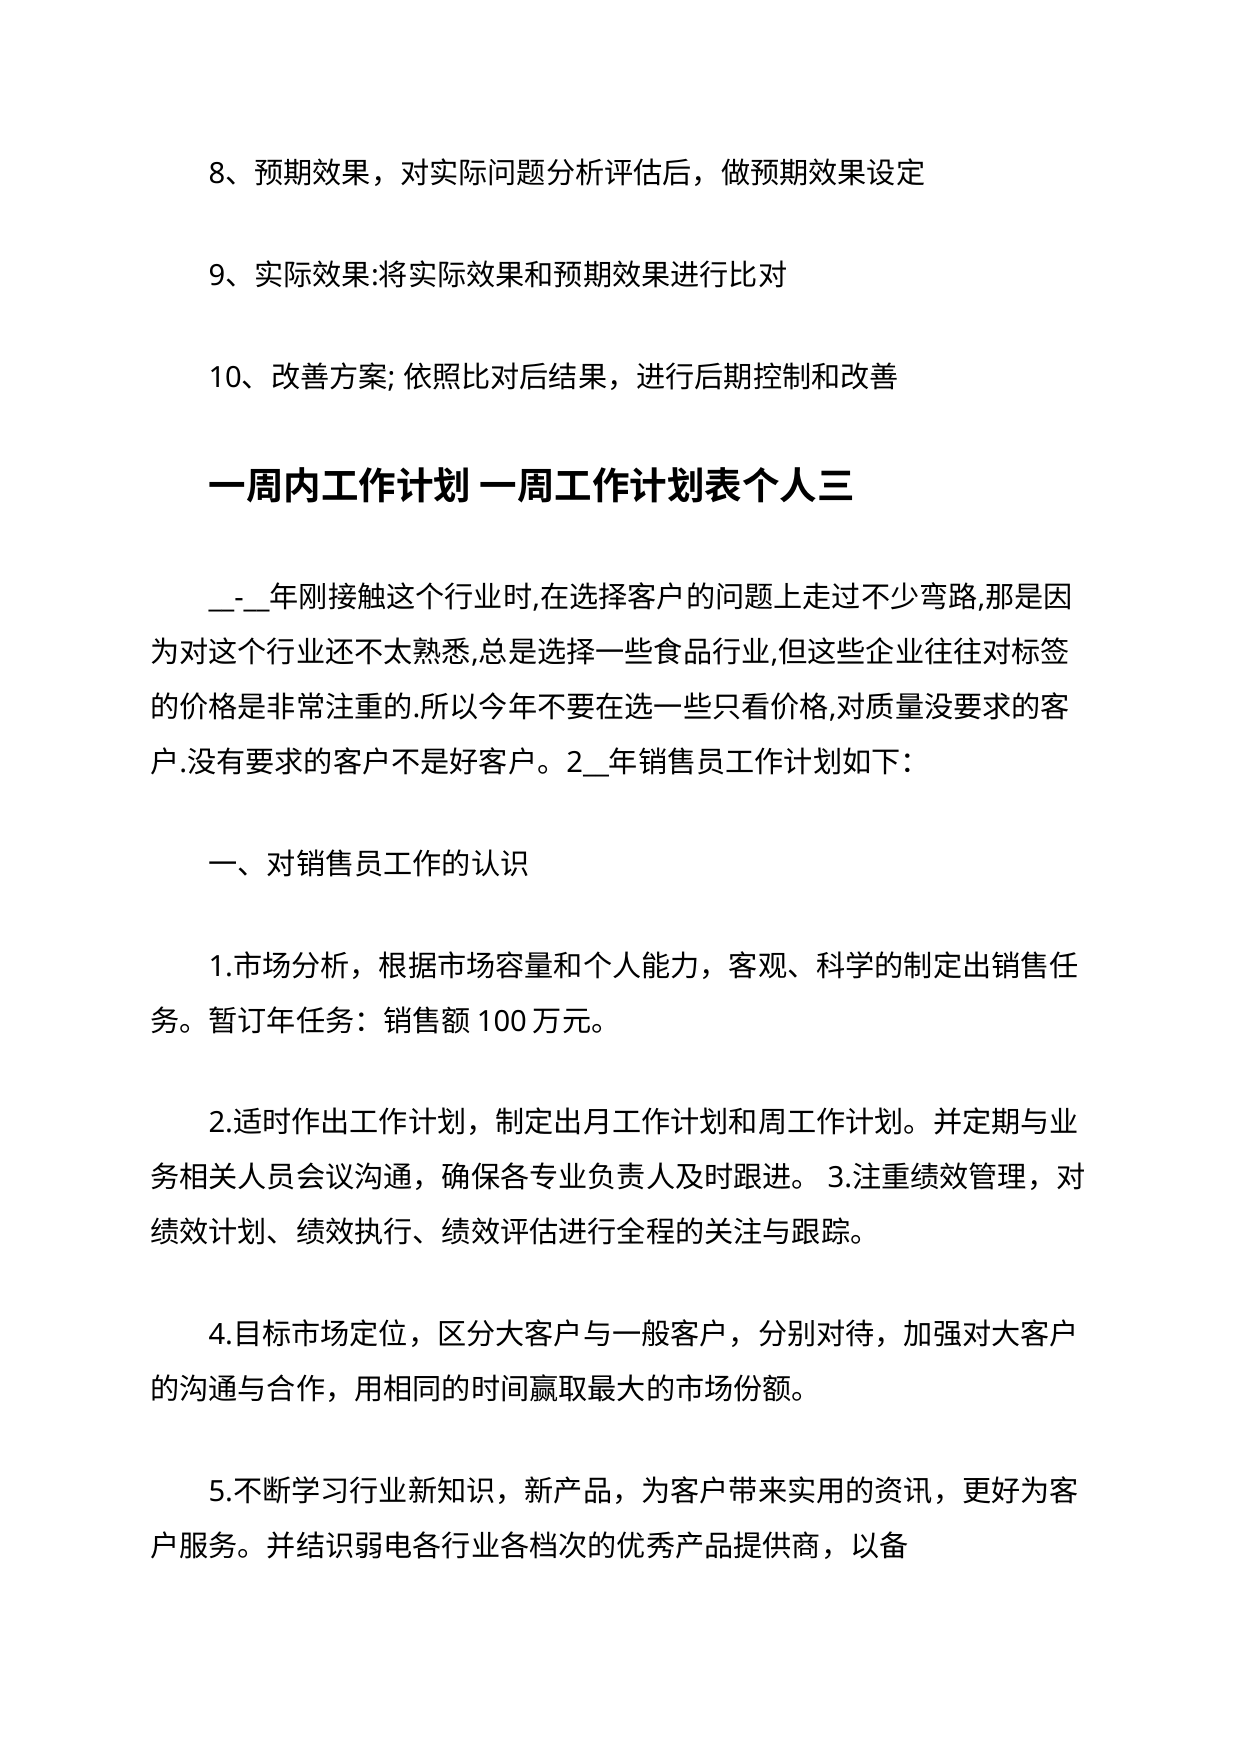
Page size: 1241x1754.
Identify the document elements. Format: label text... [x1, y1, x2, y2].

text 1.市场分析，根据市场容量和个人能力，客观、科学的制定出销售任务。暂订年任务：销售额100万元。 [150, 942, 1090, 1039]
text 2.适时作出工作计划，制定出月工作计划和周工作计划。并定期与业务相关人员会议沟通，确保各专业负责人及时跟进。 3.注重绩效管理，对绩效计划、绩效执行、绩效评估进行全程的关注与跟踪。 [150, 1099, 1090, 1251]
text 一周内工作计划 一周工作计划表个人三 [150, 456, 1090, 510]
text 5.不断学习行业新知识，新产品，为客户带来实用的资讯，更好为客户服务。并结识弱电各行业各档次的优秀产品提供商，以备 [150, 1468, 1090, 1565]
text 4.目标市场定位，区分大客户与一般客户，分别对待，加强对大客户的沟通与合作，用相同的时间赢取最大的市场份额。 [150, 1311, 1090, 1408]
text 9、实际效果:将实际效果和预期效果进行比对 [150, 252, 1090, 294]
text 8、预期效果，对实际问题分析评估后，做预期效果设定 [150, 150, 1090, 192]
text 10、改善方案; 依照比对后结果，进行后期控制和改善 [150, 354, 1090, 396]
text 一、对销售员工作的认识 [150, 840, 1090, 883]
text __-__年刚接触这个行业时,在选择客户的问题上走过不少弯路,那是因为对这个行业还不太熟悉,总是选择一些食品行业,但这些企业往往对标签的价格是非常注重的.所以今年不要在选一些只看价格,对质量没要求的客户.没有要求的客户不是好客户。2__年销售员工作计划如下： [150, 573, 1090, 781]
